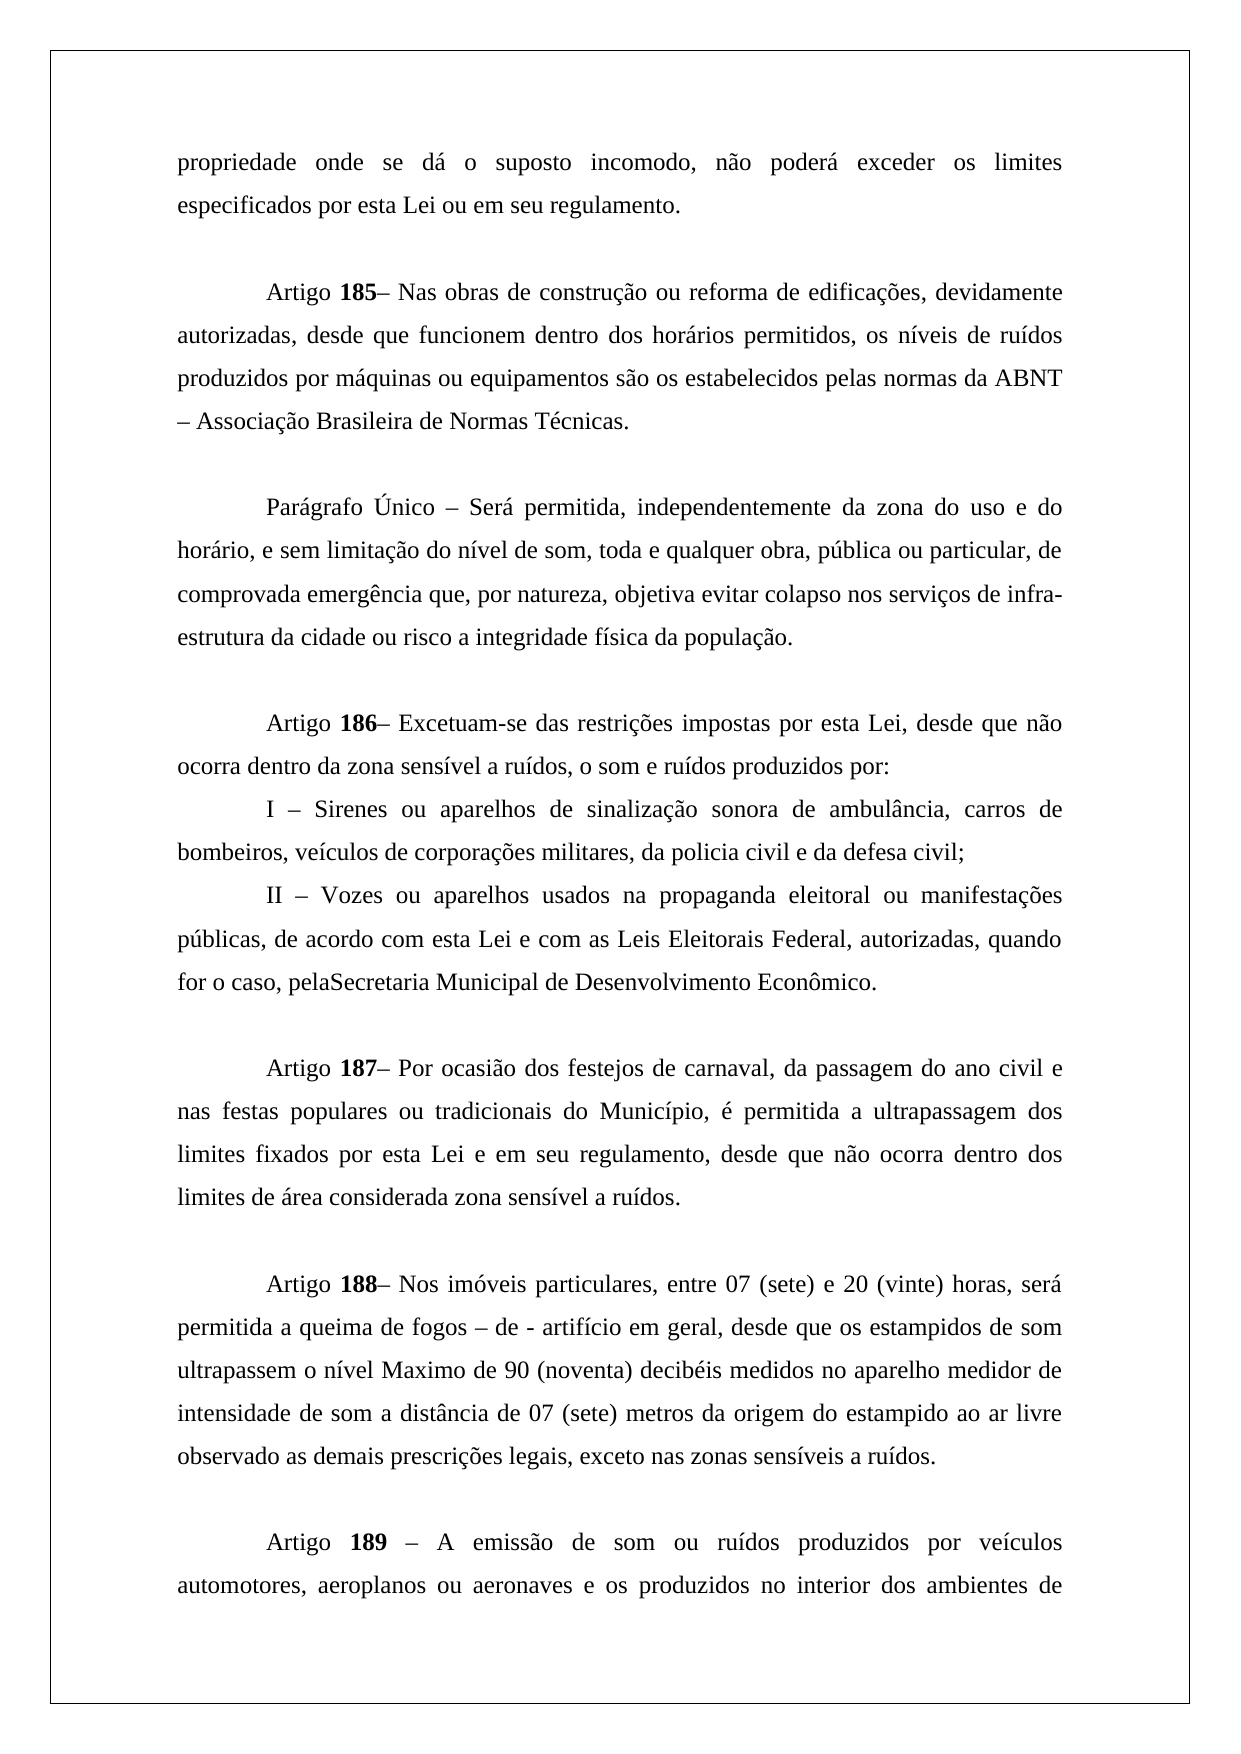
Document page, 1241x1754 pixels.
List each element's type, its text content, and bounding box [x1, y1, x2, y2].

text Artigo 188– Nos imóveis particulares, entre 07 (sete) e 20 (vinte) horas, será permitida a queima de fogos – de - artifício em geral, desde que os estampidos de som ultrapassem o nível Maximo de 90 (noventa) decibéis medidos no aparelho medidor de intensidade de som a distância de 07 (sete) metros da origem do estampido ao ar livre observado as demais prescrições legais, exceto nas zonas sensíveis a ruídos. [177, 1269, 1063, 1470]
text II – Vozes ou aparelhos usados na propaganda eleitoral ou manifestações públicas, de acordo com esta Lei e com as Leis Eleitorais Federal, autorizadas, quando for o caso, pelaSecretaria Municipal de Desenvolvimento Econômico. [177, 881, 1063, 996]
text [177, 1527, 1063, 1599]
text Artigo 187– Por ocasião dos festejos de carnaval, da passagem do ano civil e nas festas populares ou tradicionais do Município, é permitida a ultrapassagem dos limites fixados por esta Lei e em seu regulamento, desde que não ocorra dentro dos limites de área considerada zona sensível a ruídos. [177, 1053, 1063, 1211]
text I – Sirenes ou aparelhos de sinalização sonora de ambulância, carros de bombeiros, veículos de corporações militares, da policia civil e da defesa civil; [177, 794, 1063, 866]
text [177, 147, 1063, 219]
text Parágrafo Único – Será permitida, independentemente da zona do uso e do horário, e sem limitação do nível de som, toda e qualquer obra, pública ou particular, de comprovada emergência que, por natureza, objetiva evitar colapso nos serviços de infra-estrutura da cidade ou risco a integridade física da população. [177, 492, 1063, 651]
text Artigo 186– Excetuam-se das restrições impostas por esta Lei, desde que não ocorra dentro da zona sensível a ruídos, o som e ruídos produzidos por: [177, 708, 1063, 780]
text Artigo 185– Nas obras de construção ou reforma de edificações, devidamente autorizadas, desde que funcionem dentro dos horários permitidos, os níveis de ruídos produzidos por máquinas ou equipamentos são os estabelecidos pelas normas da ABNT – Associação Brasileira de Normas Técnicas. [177, 277, 1063, 435]
